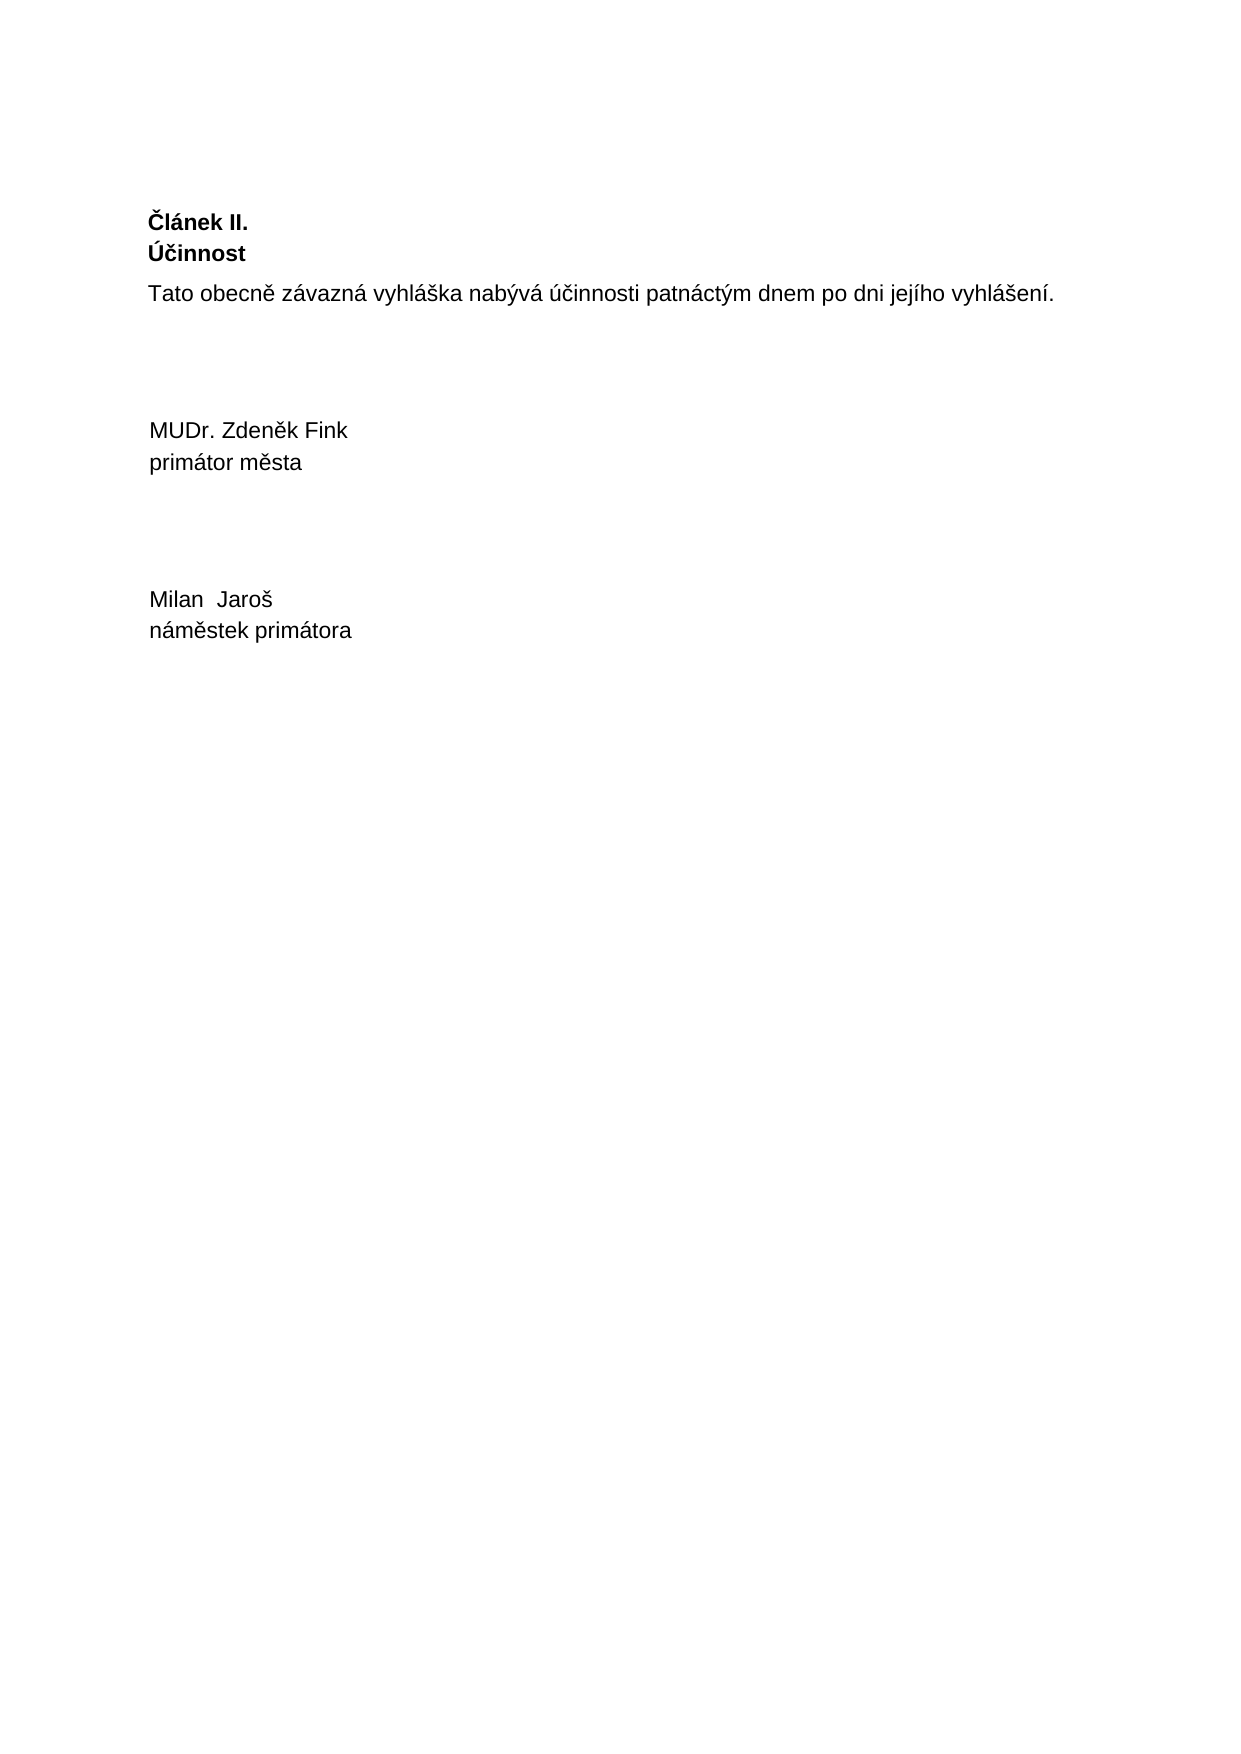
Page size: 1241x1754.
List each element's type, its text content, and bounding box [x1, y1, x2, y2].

text Článek II. Účinnost [148, 206, 1093, 268]
text Tato obecně závazná vyhláška nabývá účinnosti patnáctým dnem po dni jejího vyhlášení. [148, 280, 1093, 306]
text Milan Jaroš náměstek primátora [149, 582, 1093, 644]
text MUDr. Zdeněk Fink primátor města [149, 413, 1093, 476]
